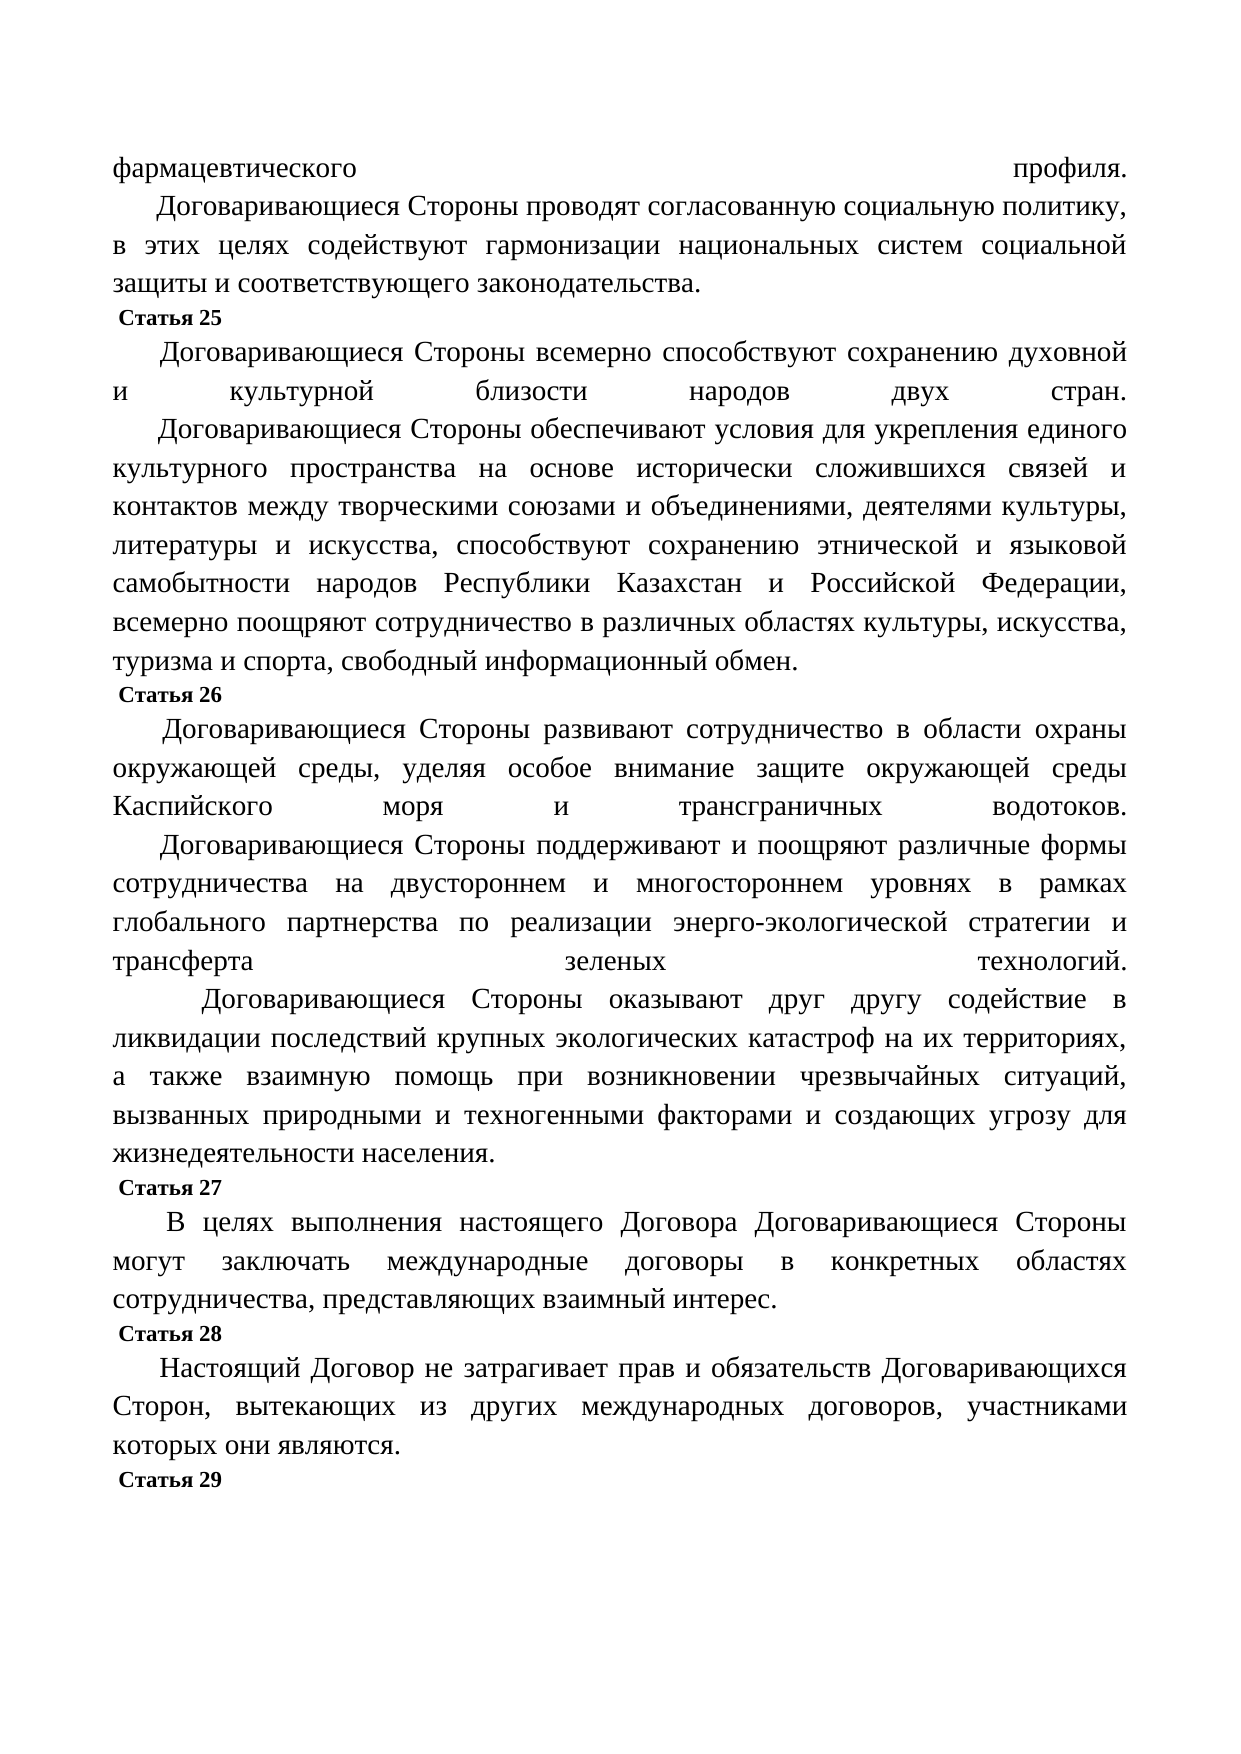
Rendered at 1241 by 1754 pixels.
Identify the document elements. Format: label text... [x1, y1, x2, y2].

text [112, 150, 1128, 299]
text Статья 26 [112, 681, 1128, 708]
text В целях выполнения настоящего Договора Договаривающиеся Стороны могут заключать международные договоры в конкретных областях сотрудничества, представляющих взаимный интерес. [112, 1204, 1128, 1315]
text Настоящий Договор не затрагивает прав и обязательств Договаривающихся Сторон, вытекающих из других международных договоров, участниками которых они являются. [112, 1350, 1128, 1461]
text Статья 27 [112, 1174, 1128, 1200]
text Договаривающиеся Стороны развивают сотрудничество в области охраны окружающей среды, уделяя особое внимание защите окружающей среды Каспийского моря и трансграничных водотоков. Договаривающиеся Стороны поддерживают и поощряют различные формы сотрудничества на двустороннем и многостороннем уровнях в рамках глобального партнерства по реализации энерго-экологической стратегии и трансферта зеленых технологий. Договаривающиеся Стороны оказывают друг другу содействие в ликвидации последствий крупных экологических катастроф на их территориях, а также взаимную помощь при возникновении чрезвычайных ситуаций, вызванных природными и техногенными факторами и создающих угрозу для жизнедеятельности населения. [112, 711, 1128, 1169]
text Статья 25 [112, 304, 1128, 331]
text Статья 29 [112, 1466, 1128, 1492]
text Договаривающиеся Стороны всемерно способствуют сохранению духовной и культурной близости народов двух стран. Договаривающиеся Стороны обеспечивают условия для укрепления единого культурного пространства на основе исторически сложившихся связей и контактов между творческими союзами и объединениями, деятелями культуры, литературы и искусства, способствуют сохранению этнической и языковой самобытности народов Республики Казахстан и Российской Федерации, всемерно поощряют сотрудничество в различных областях культуры, искусства, туризма и спорта, свободный информационный обмен. [112, 334, 1128, 676]
text Статья 28 [112, 1320, 1128, 1346]
